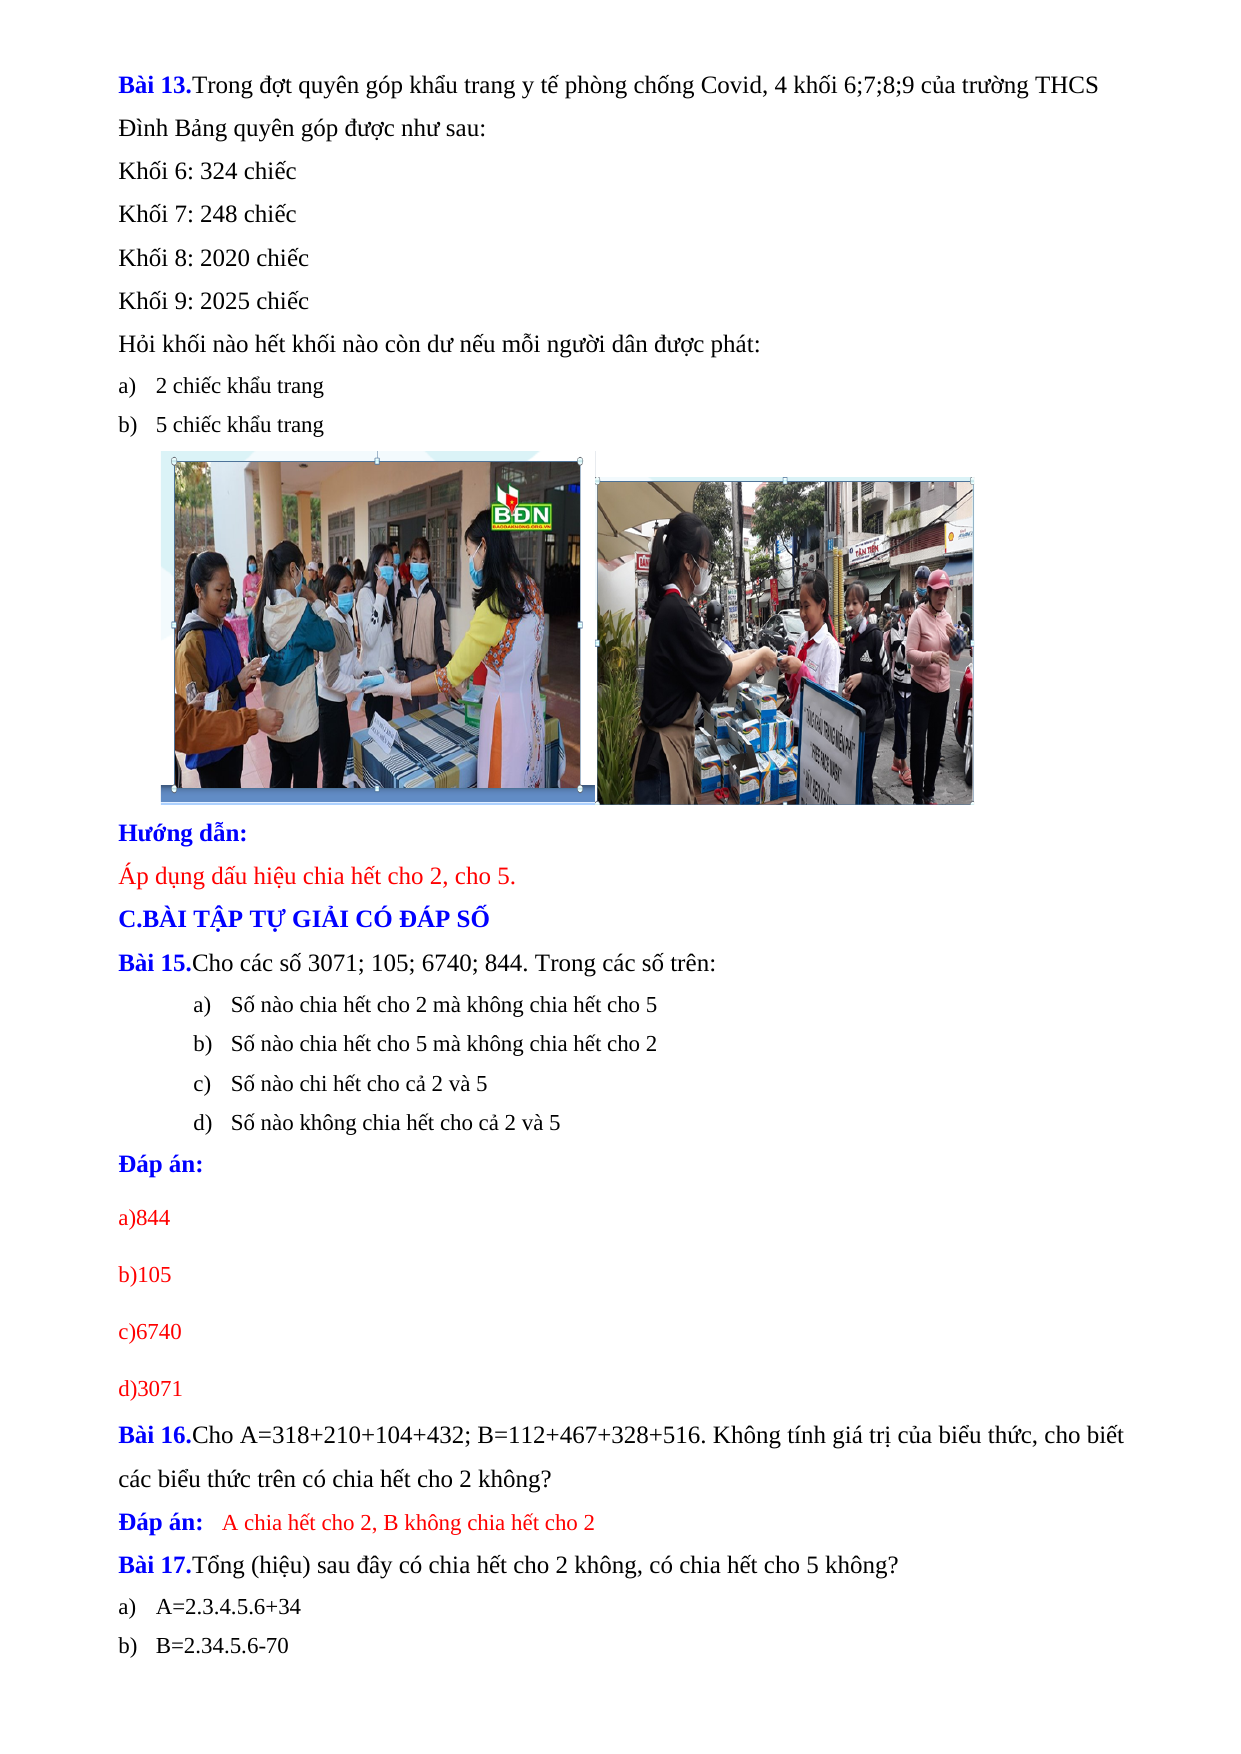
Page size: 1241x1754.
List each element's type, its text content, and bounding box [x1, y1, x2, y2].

list Số nào không chia hết cho cả 2 và 5 [193, 1109, 1152, 1136]
text Khối 8: 2020 chiếc [118, 243, 1152, 271]
list b)105 [118, 1249, 1152, 1287]
text Bài 13.Trong đợt quyên góp khẩu trang y tế phòng chống Covid, 4 khối 6;7;8;9 của trường THCS Đình Bảng quyên góp được như sau: [118, 70, 1152, 142]
picture [160, 451, 975, 805]
list Số nào chia hết cho 2 mà không chia hết cho 5 [193, 991, 1152, 1017]
list Hướng dẫn: [118, 818, 1152, 847]
text Áp dụng dấu hiệu chia hết cho 2, cho 5. [118, 861, 1152, 890]
list B=2.34.5.6-70 [118, 1633, 1152, 1659]
list Đáp án: [118, 1149, 1152, 1177]
list c)6740 [118, 1306, 1152, 1344]
text Bài 17.Tổng (hiệu) sau đây có chia hết cho 2 không, có chia hết cho 5 không? [118, 1550, 1152, 1579]
text Khối 9: 2025 chiếc [118, 286, 1152, 314]
text Khối 6: 324 chiếc [118, 156, 1152, 185]
list a)844 [118, 1192, 1152, 1230]
text C.BÀI TẬP TỰ GIẢI CÓ ĐÁP SỐ [118, 904, 1152, 933]
list 2 chiếc khẩu trang [118, 372, 1152, 398]
text Khối 7: 248 chiếc [118, 199, 1152, 228]
list Đáp án: A chia hết cho 2, B không chia hết cho 2 [118, 1507, 1152, 1536]
text Hỏi khối nào hết khối nào còn dư nếu mỗi người dân được phát: [118, 329, 1152, 358]
text Bài 16.Cho A=318+210+104+432; B=112+467+328+516. Không tính giá trị của biểu thức, cho biết các biểu thức trên có chia hết cho 2 không? [118, 1421, 1152, 1492]
list Số nào chi hết cho cả 2 và 5 [193, 1070, 1152, 1096]
list A=2.3.4.5.6+34 [118, 1593, 1152, 1619]
list d)3071 [118, 1363, 1152, 1402]
list Số nào chia hết cho 5 mà không chia hết cho 2 [193, 1030, 1152, 1057]
list 5 chiếc khẩu trang [118, 411, 1152, 438]
text Bài 15.Cho các số 3071; 105; 6740; 844. Trong các số trên: [118, 948, 1152, 976]
